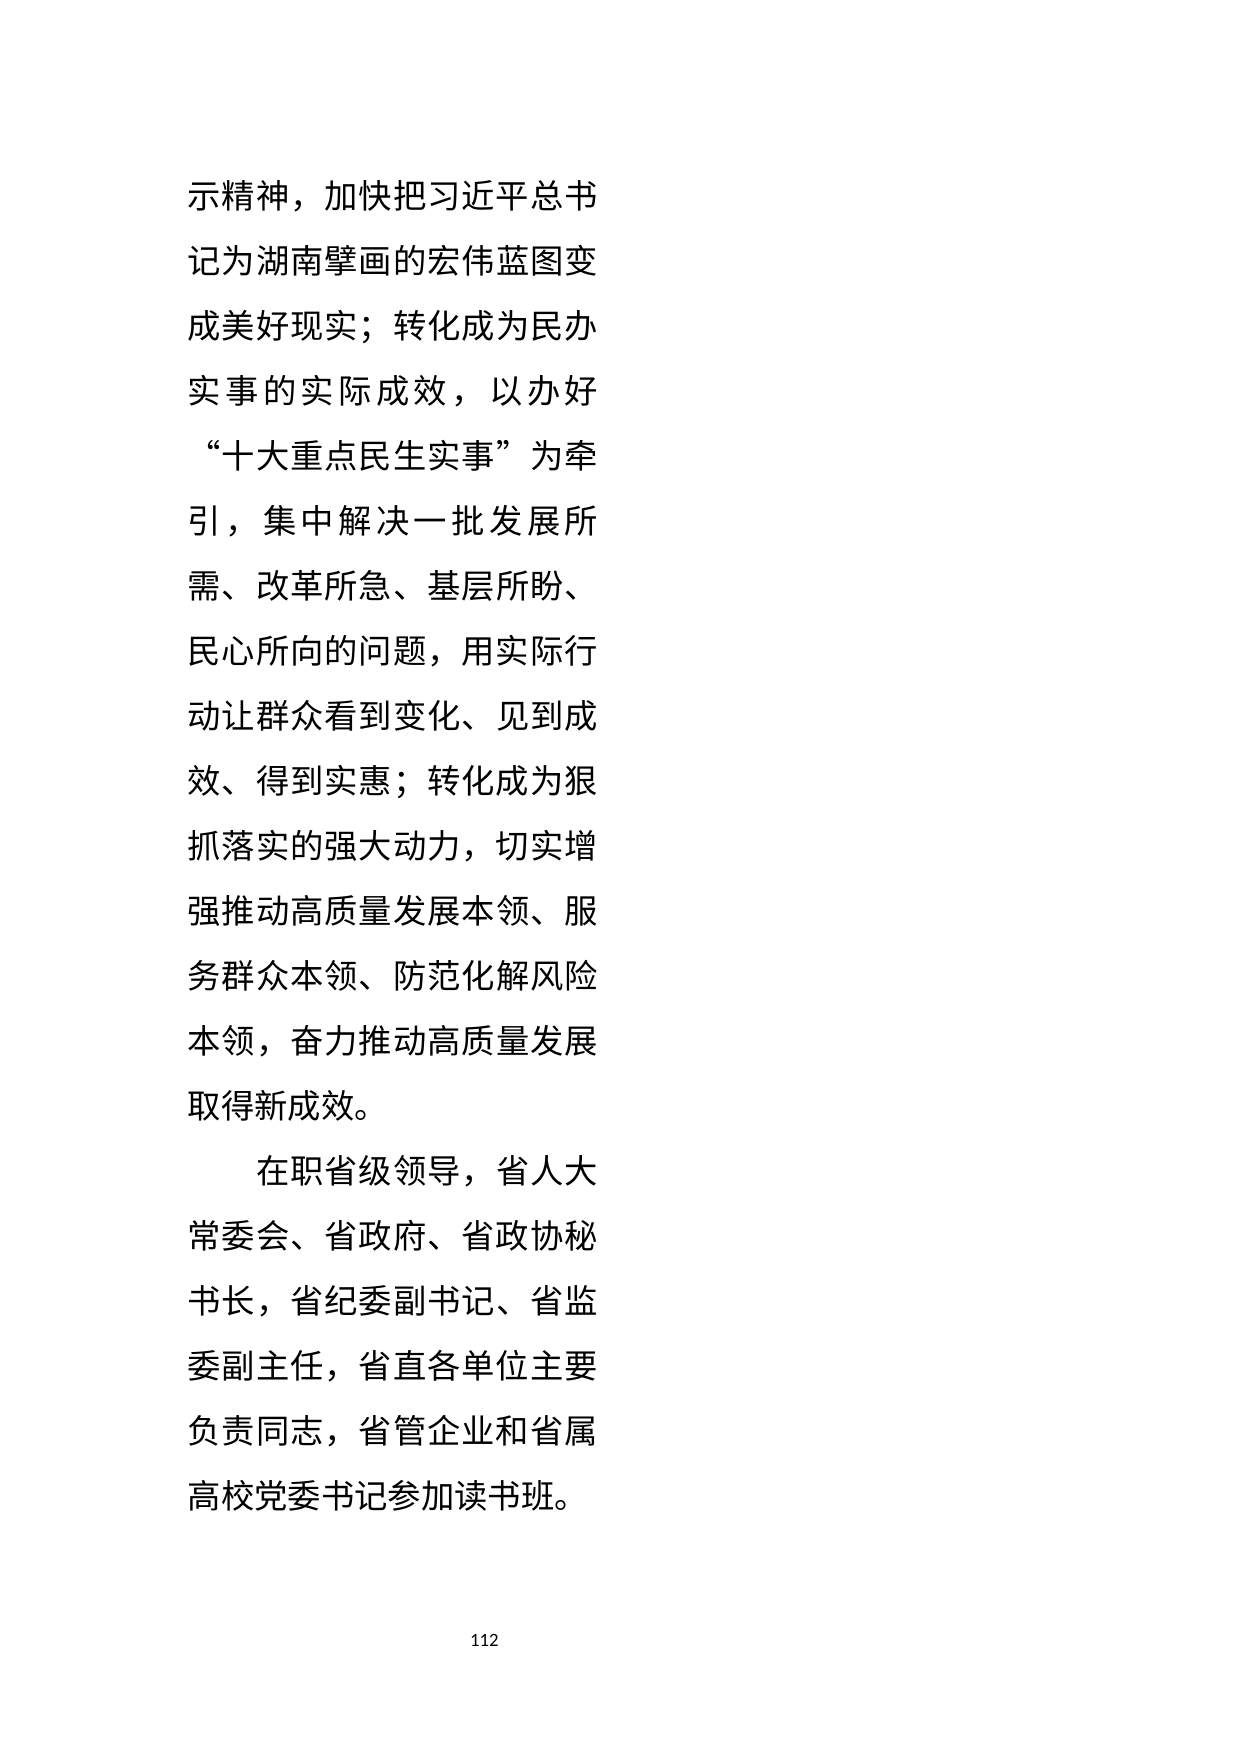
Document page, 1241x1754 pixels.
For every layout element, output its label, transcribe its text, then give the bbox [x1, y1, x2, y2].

text 在职省级领导，省人大常委会、省政府、省政协秘书长，省纪委副书记、省监委副主任，省直各单位主要负责同志，省管企业和省属高校党委书记参加读书班。 [187, 1137, 598, 1527]
